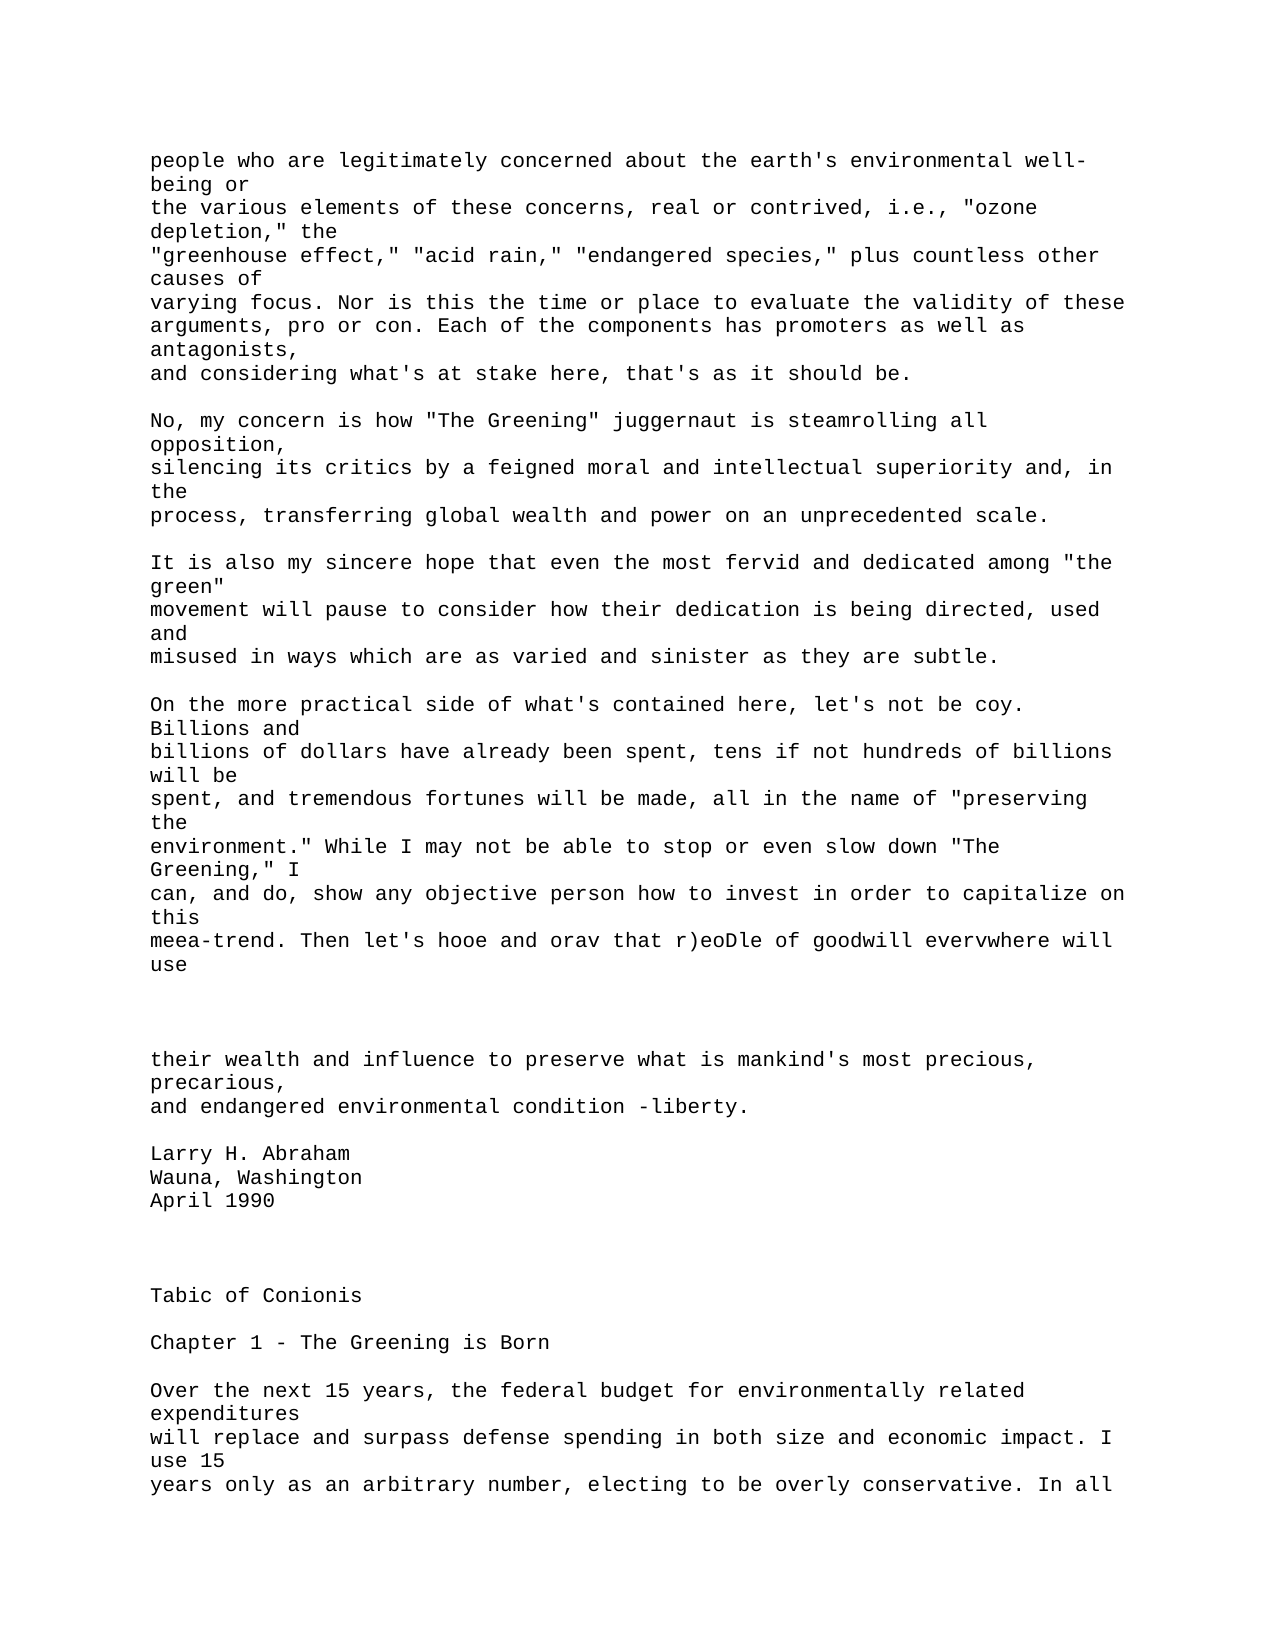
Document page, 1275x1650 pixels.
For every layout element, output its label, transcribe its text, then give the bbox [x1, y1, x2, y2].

text No, my concern is how "The Greening" juggernaut is steamrolling all opposition, [150, 410, 1125, 457]
text movement will pause to consider how their dedication is being directed, used and [150, 599, 1125, 647]
text their wealth and influence to preserve what is mankind's most precious, precarious, [150, 1048, 1125, 1096]
text spent, and tremendous fortunes will be made, all in the name of "preserving the [150, 788, 1125, 836]
text April 1990 [150, 1190, 1125, 1214]
text and endangered environmental condition -liberty. [150, 1096, 1125, 1119]
text can, and do, show any objective person how to invest in order to capitalize on this [150, 883, 1125, 930]
text the various elements of these concerns, real or contrived, i.e., "ozone depletion," the [150, 197, 1125, 244]
text varying focus. Nor is this the time or place to evaluate the validity of these [150, 292, 1125, 316]
text Wauna, Washington [150, 1167, 1125, 1190]
text people who are legitimately concerned about the earth's environmental well-being or [150, 150, 1125, 197]
text environment." While I may not be able to stop or even slow down "The Greening," I [150, 836, 1125, 883]
text Over the next 15 years, the federal budget for environmentally related expenditures [150, 1379, 1125, 1427]
text will replace and surpass defense spending in both size and economic impact. I use 15 [150, 1427, 1125, 1474]
text "greenhouse effect," "acid rain," "endangered species," plus countless other causes of [150, 244, 1125, 292]
text billions of dollars have already been spent, tens if not hundreds of billions will be [150, 741, 1125, 788]
text It is also my sincere hope that even the most fervid and dedicated among "the green" [150, 552, 1125, 599]
text process, transferring global wealth and power on an unprecedented scale. [150, 505, 1125, 528]
text silencing its critics by a feigned moral and intellectual superiority and, in the [150, 457, 1125, 505]
text Larry H. Abraham [150, 1143, 1125, 1167]
text years only as an arbitrary number, electing to be overly conservative. In all [150, 1474, 1125, 1498]
text misused in ways which are as varied and sinister as they are subtle. [150, 647, 1125, 670]
text arguments, pro or con. Each of the components has promoters as well as antagonists, [150, 316, 1125, 363]
text meea-trend. Then let's hooe and orav that r)eoDle of goodwill evervwhere will use [150, 930, 1125, 978]
text and considering what's at stake here, that's as it should be. [150, 363, 1125, 386]
text Chapter 1 - The Greening is Born [150, 1332, 1125, 1356]
text Tabic of Conionis [150, 1285, 1125, 1309]
text On the more practical side of what's contained here, let's not be coy. Billions and [150, 694, 1125, 741]
